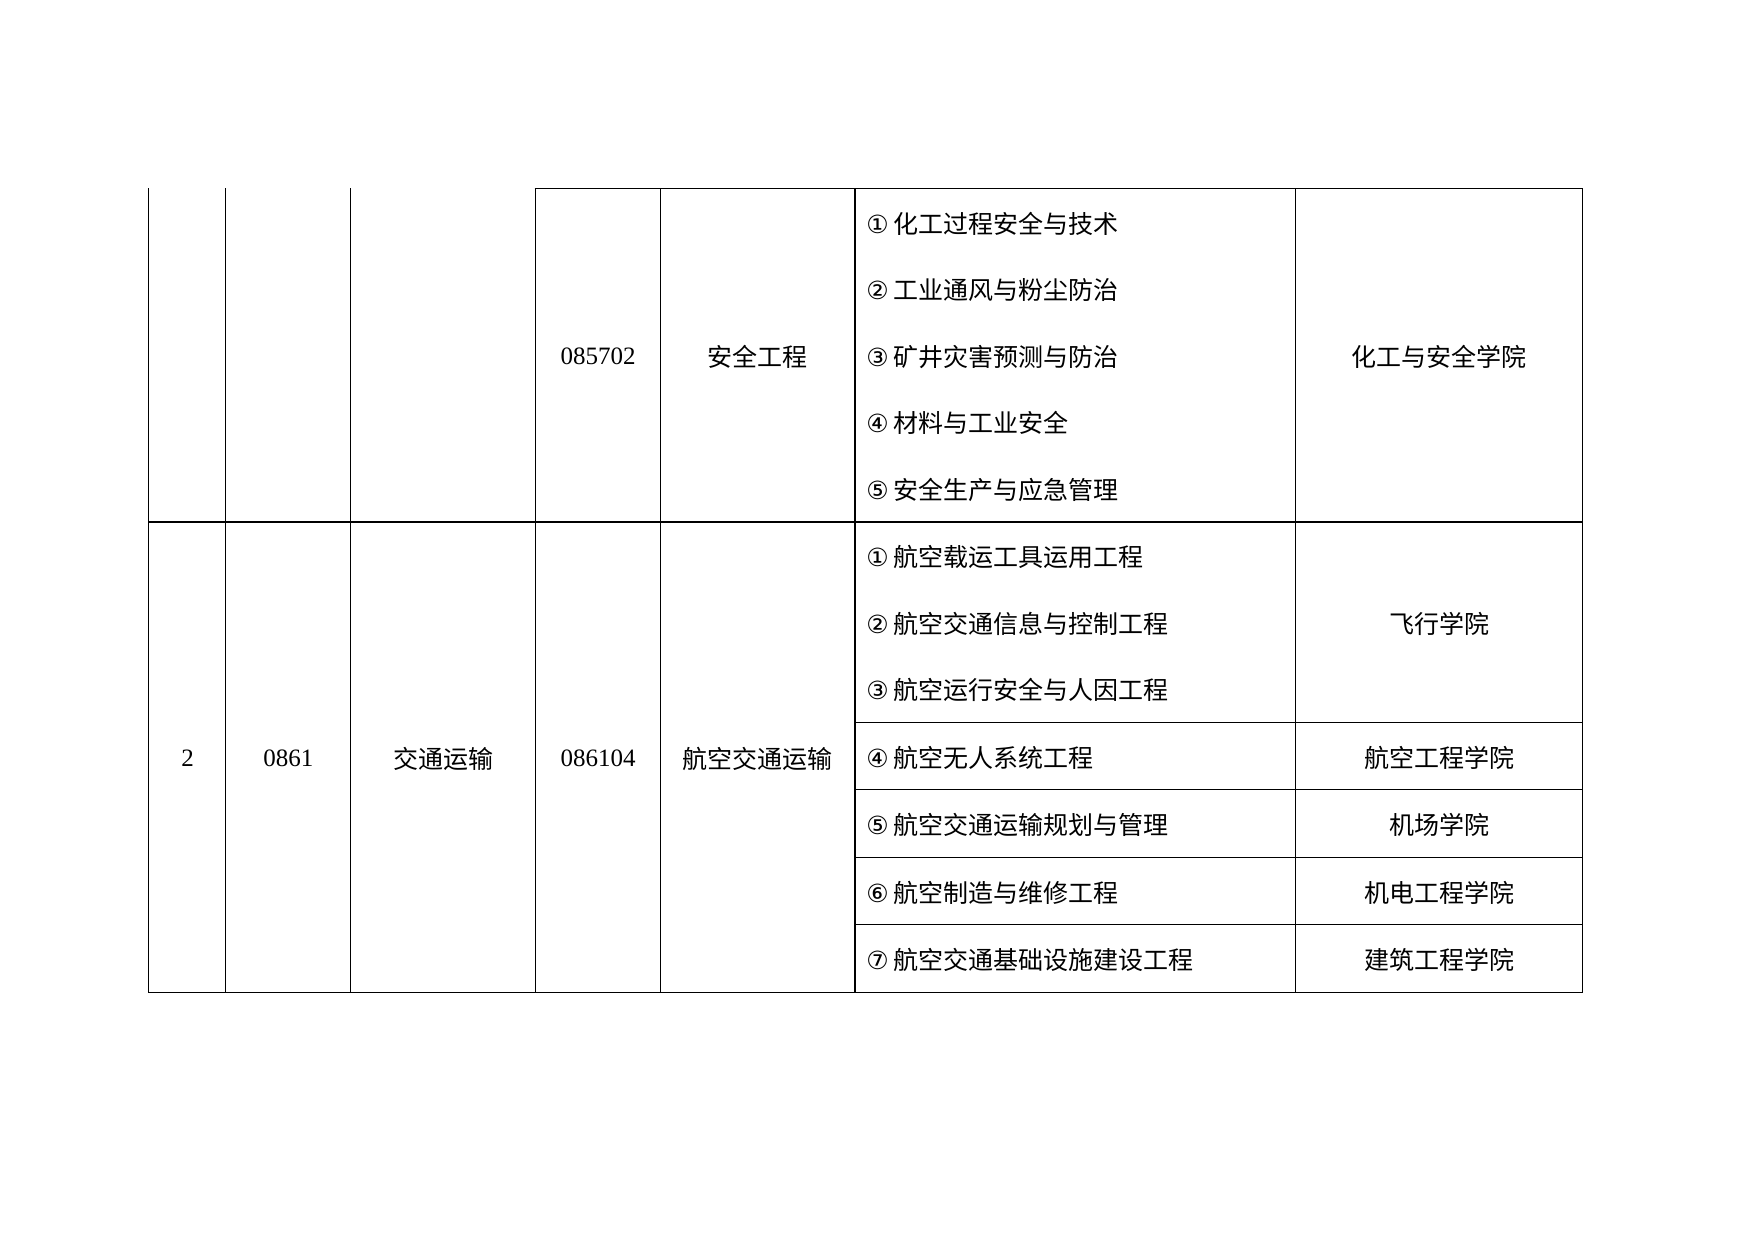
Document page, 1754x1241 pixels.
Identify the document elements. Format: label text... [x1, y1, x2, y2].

table_cell 机电工程学院 [1296, 858, 1582, 924]
table_cell 化工与安全学院 [1296, 189, 1582, 521]
table_cell ⑦航空交通基础设施建设工程 [856, 925, 1295, 992]
table_cell ④航空无人系统工程 [856, 723, 1295, 789]
table_cell 2 [149, 523, 225, 992]
table_cell 航空交通运输 [661, 523, 854, 992]
table_cell 交通运输 [351, 523, 535, 992]
table_cell ⑤航空交通运输规划与管理 [856, 790, 1295, 857]
table_cell 飞行学院 [1296, 523, 1582, 722]
table_cell 航空工程学院 [1296, 723, 1582, 789]
table_cell ⑥航空制造与维修工程 [856, 858, 1295, 924]
table_cell ①航空载运工具运用工程 ②航空交通信息与控制工程 ③航空运行安全与人因工程 [856, 523, 1295, 722]
table_cell 安全工程 [661, 189, 854, 521]
table_cell 建筑工程学院 [1296, 925, 1582, 992]
table_cell 086104 [536, 523, 660, 992]
table_cell ①化工过程安全与技术 ②工业通风与粉尘防治 ③矿井灾害预测与防治 ④材料与工业安全 ⑤安全生产与应急管理 [856, 189, 1295, 521]
table_cell 机场学院 [1296, 790, 1582, 857]
table_cell 085702 [536, 189, 660, 521]
table_cell 0861 [226, 523, 350, 992]
